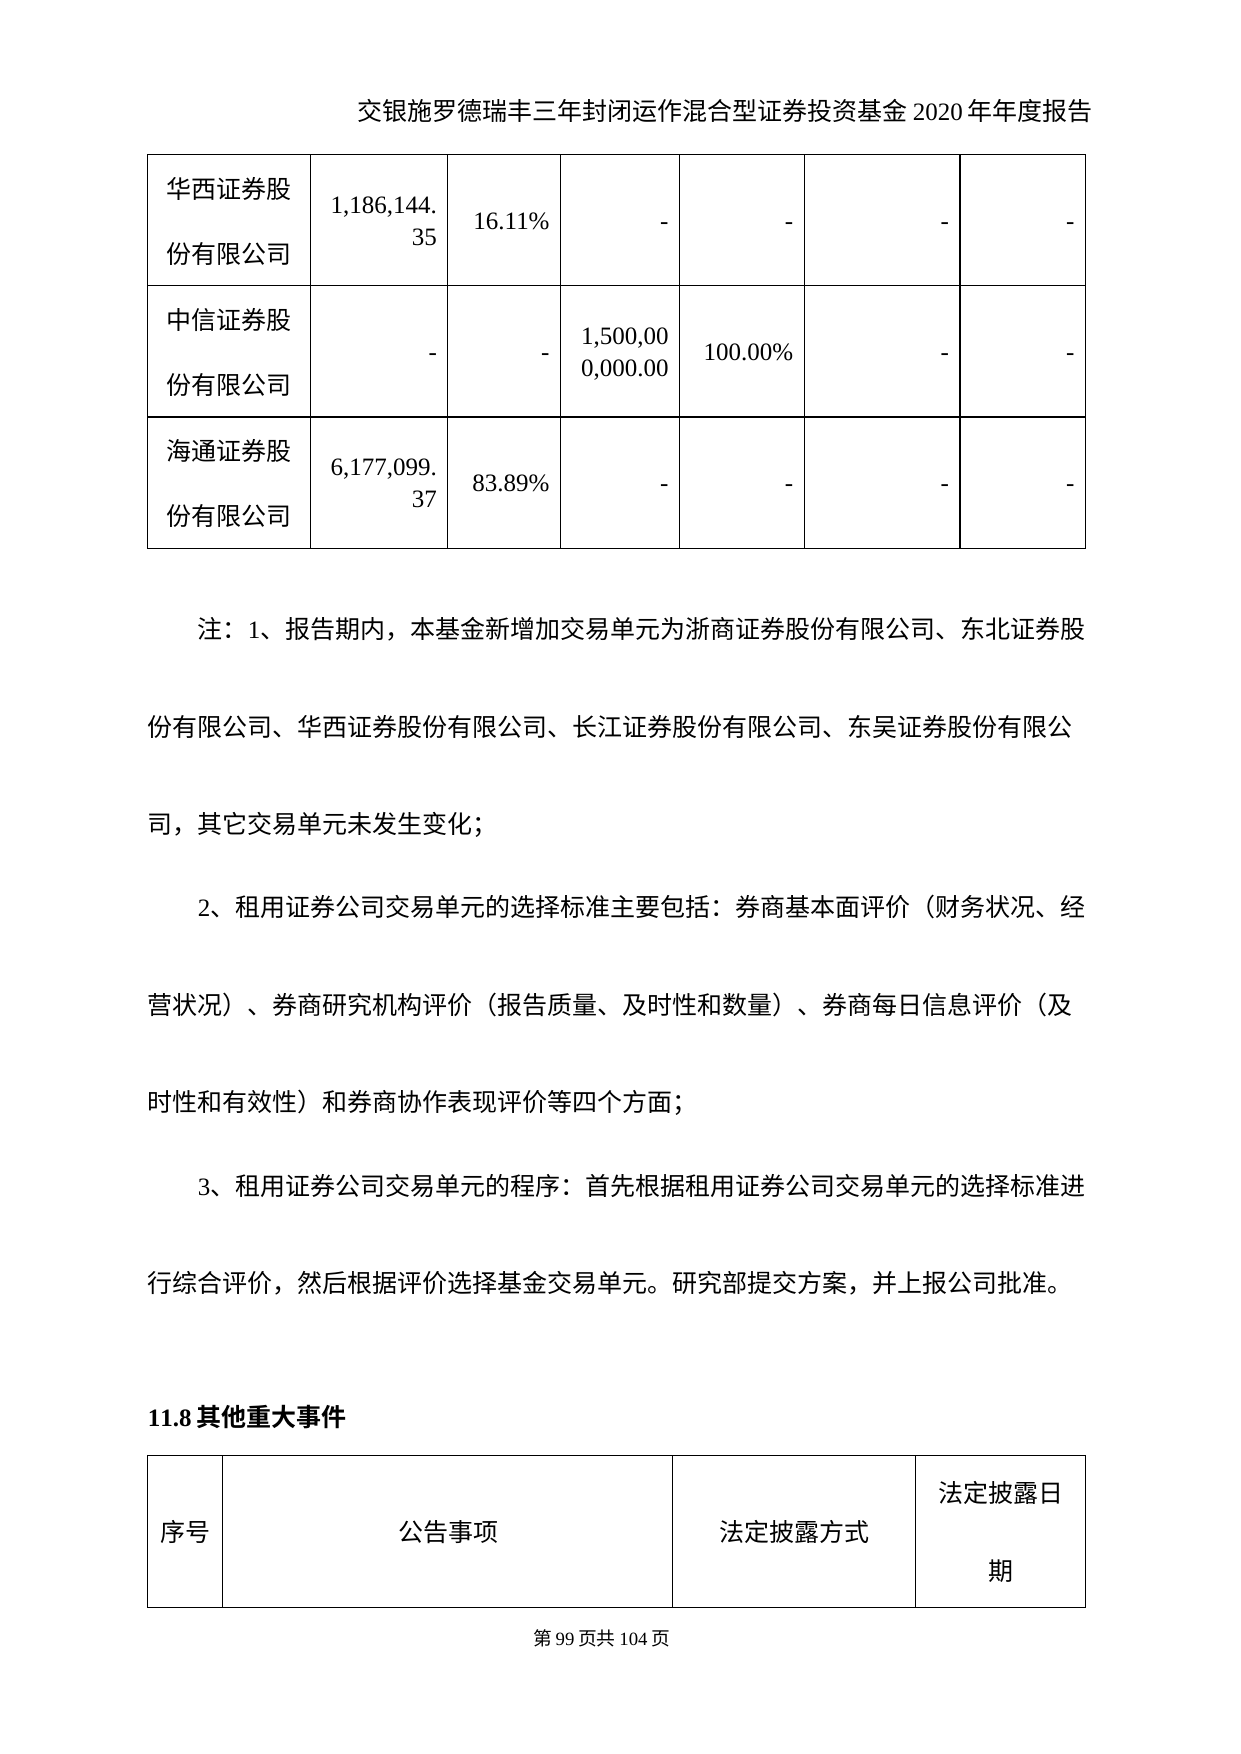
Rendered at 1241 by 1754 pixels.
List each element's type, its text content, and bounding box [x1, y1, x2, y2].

text 3、租用证券公司交易单元的程序：首先根据租用证券公司交易单元的选择标准进行综合评价，然后根据评价选择基金交易单元。研究部提交方案，并上报公司批准。 [148, 1152, 1092, 1314]
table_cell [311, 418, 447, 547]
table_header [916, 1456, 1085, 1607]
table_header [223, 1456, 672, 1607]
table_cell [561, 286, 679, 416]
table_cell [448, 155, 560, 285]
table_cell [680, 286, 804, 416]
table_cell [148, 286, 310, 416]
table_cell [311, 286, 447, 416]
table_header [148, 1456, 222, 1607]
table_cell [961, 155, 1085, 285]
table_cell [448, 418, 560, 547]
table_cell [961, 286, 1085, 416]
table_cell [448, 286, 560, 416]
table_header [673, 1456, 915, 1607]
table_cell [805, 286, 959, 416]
subtitle 11.8其他重大事件 [148, 1383, 1092, 1448]
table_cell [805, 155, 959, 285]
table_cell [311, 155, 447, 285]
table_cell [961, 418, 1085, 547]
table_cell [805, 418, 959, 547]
text 2、租用证券公司交易单元的选择标准主要包括：券商基本面评价（财务状况、经营状况）、券商研究机构评价（报告质量、及时性和数量）、券商每日信息评价（及时性和有效性）和券商协作表现评价等四个方面； [148, 873, 1092, 1133]
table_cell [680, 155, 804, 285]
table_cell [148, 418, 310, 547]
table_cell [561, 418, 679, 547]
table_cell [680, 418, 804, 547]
text 注：1、报告期内，本基金新增加交易单元为浙商证券股份有限公司、东北证券股份有限公司、华西证券股份有限公司、长江证券股份有限公司、东吴证券股份有限公司，其它交易单元未发生变化； [148, 595, 1092, 855]
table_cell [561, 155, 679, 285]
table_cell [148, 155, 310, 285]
